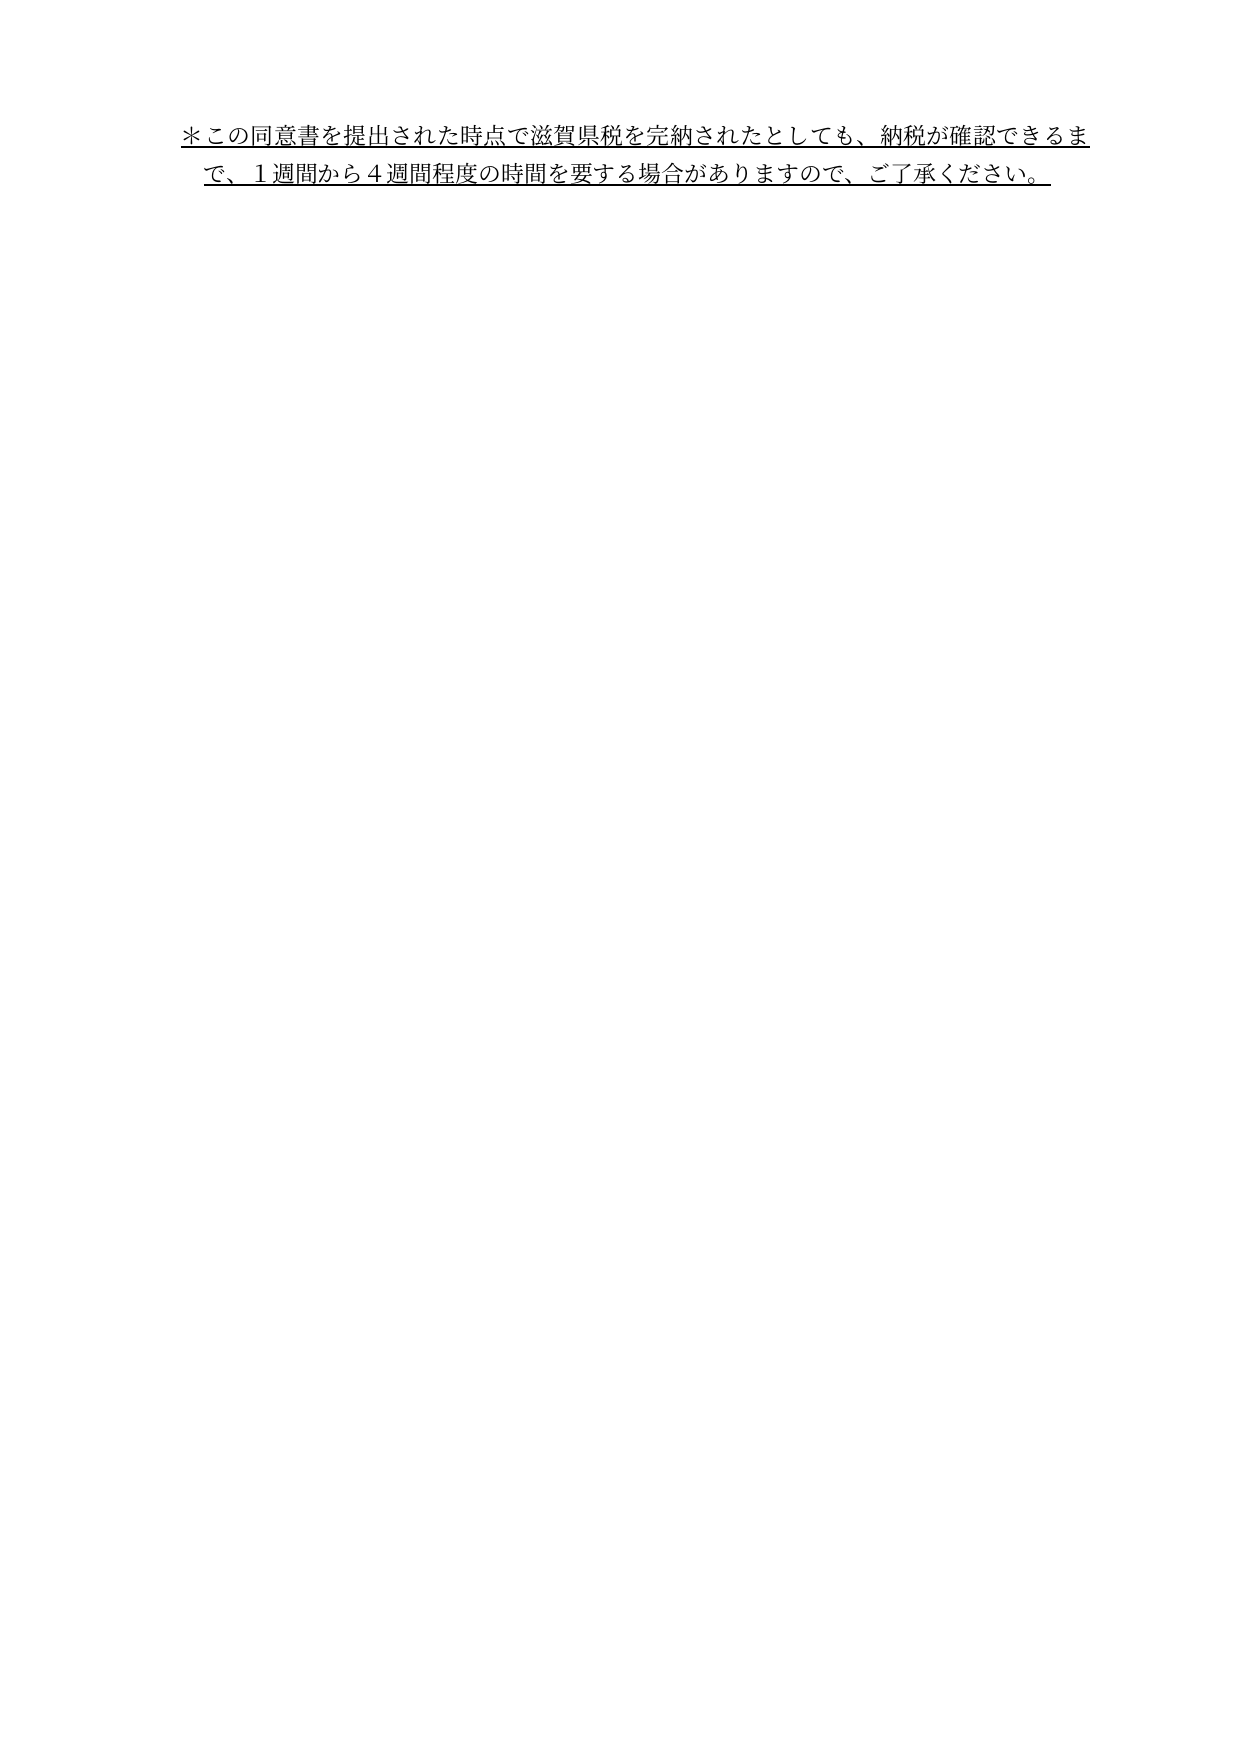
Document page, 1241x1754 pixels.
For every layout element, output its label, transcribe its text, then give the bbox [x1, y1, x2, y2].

text ＊この同意書を提出された時点で滋賀県税を完納されたとしても、納税が確認できるまで、１週間から４週間程度の時間を要する場合がありますので、ご了承ください。 [181, 118, 1092, 189]
